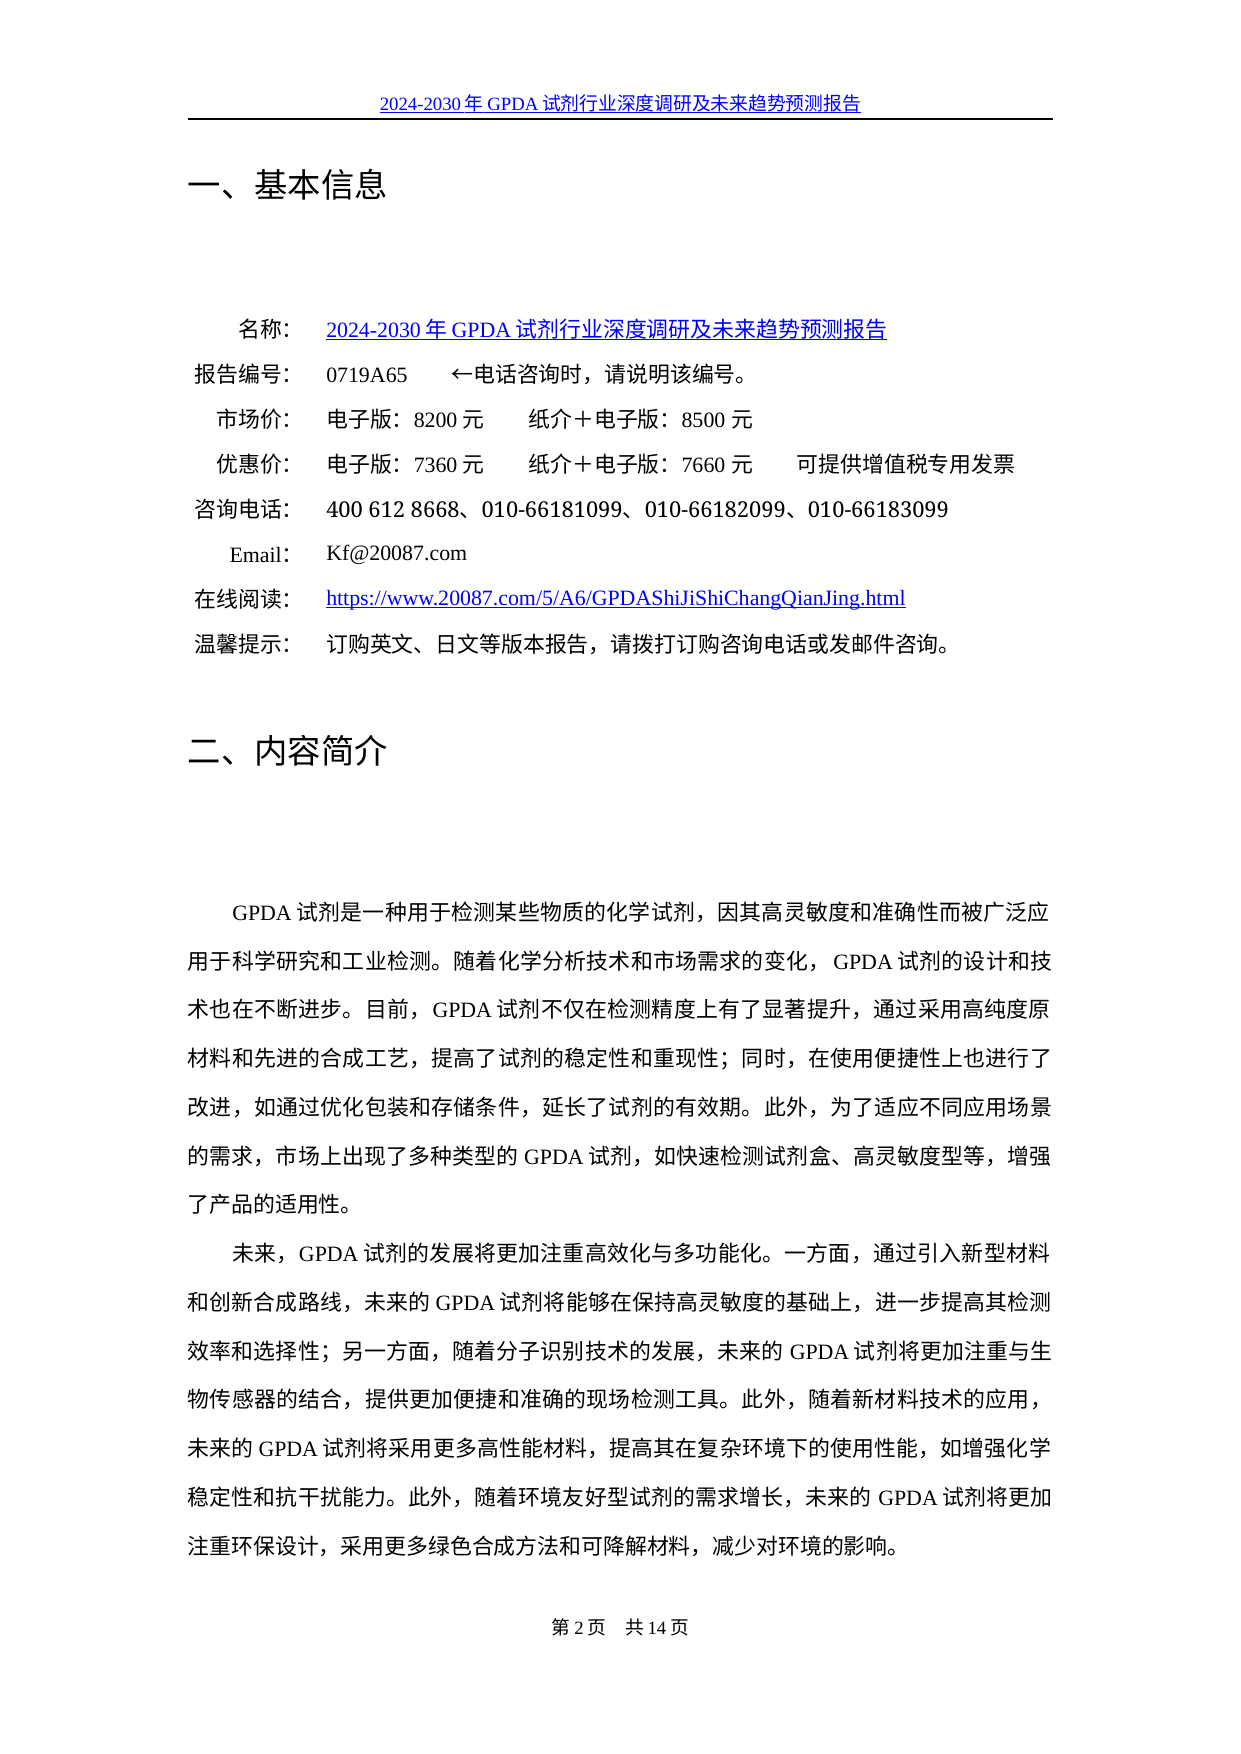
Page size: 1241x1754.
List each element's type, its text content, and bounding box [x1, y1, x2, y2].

table_cell [315, 582, 1073, 627]
table_cell 在线阅读： [167, 582, 315, 627]
table_cell 电子版：8200 元 纸介＋电子版：8500 元 [315, 402, 1073, 447]
table_cell Kf@20087.com [315, 537, 1073, 582]
table_cell 订购英文、日文等版本报告，请拨打订购咨询电话或发邮件咨询。 [315, 627, 1073, 672]
title 一、基本信息 [187, 150, 1053, 215]
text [187, 894, 1053, 1561]
table_cell 0719A65 ←电话咨询时，请说明该编号。 [315, 357, 1073, 402]
table_cell Email： [167, 537, 315, 582]
table_cell 优惠价： [167, 447, 315, 492]
table_cell 咨询电话： [167, 492, 315, 537]
table_cell 温馨提示： [167, 627, 315, 672]
title 二、内容简介 [187, 717, 1053, 782]
table_cell 400 612 8668、010-66181099、010-66182099、010-66183099 [315, 492, 1073, 537]
table_cell 电子版：7360 元 纸介＋电子版：7660 元 可提供增值税专用发票 [315, 447, 1073, 492]
table_cell 市场价： [167, 402, 315, 447]
table_header 名称： [167, 312, 315, 357]
table_header 2024-2030年GPDA试剂行业深度调研及未来趋势预测报告 [315, 312, 1073, 357]
table_cell 报告编号： [167, 357, 315, 402]
